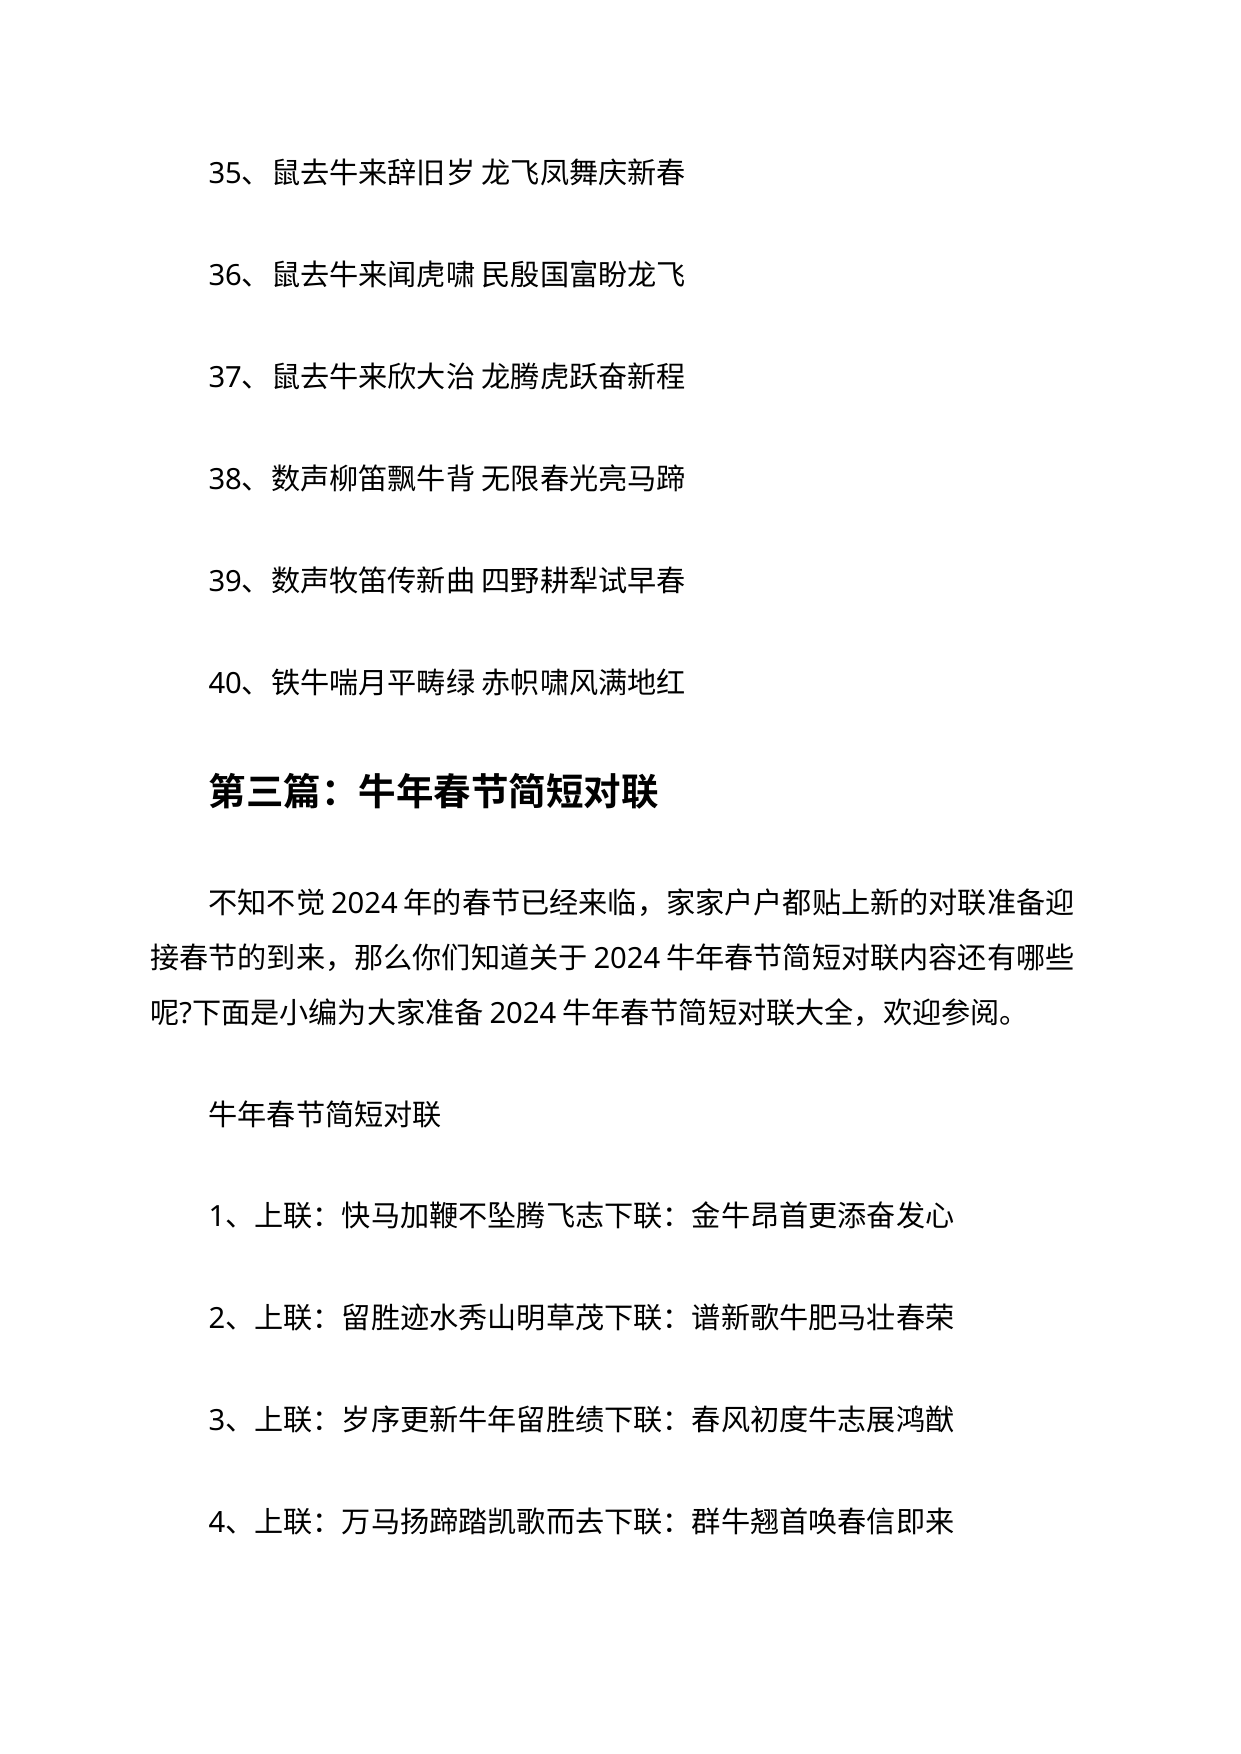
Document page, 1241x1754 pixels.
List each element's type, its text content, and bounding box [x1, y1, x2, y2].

text 2、上联：留胜迹水秀山明草茂下联：谱新歌牛肥马壮春荣 [150, 1295, 1090, 1337]
text 牛年春节简短对联 [150, 1091, 1090, 1133]
text 不知不觉2024年的春节已经来临，家家户户都贴上新的对联准备迎接春节的到来，那么你们知道关于2024牛年春节简短对联内容还有哪些呢?下面是小编为大家准备2024牛年春节简短对联大全，欢迎参阅。 [150, 879, 1090, 1032]
text 4、上联：万马扬蹄踏凯歌而去下联：群牛翘首唤春信即来 [150, 1499, 1090, 1541]
text 38、数声柳笛飘牛背 无限春光亮马蹄 [150, 456, 1090, 498]
text 39、数声牧笛传新曲 四野耕犁试早春 [150, 558, 1090, 600]
text 1、上联：快马加鞭不坠腾飞志下联：金牛昂首更添奋发心 [150, 1193, 1090, 1235]
text 40、铁牛喘月平畴绿 赤帜啸风满地红 [150, 660, 1090, 702]
text 36、鼠去牛来闻虎啸 民殷国富盼龙飞 [150, 252, 1090, 294]
text 37、鼠去牛来欣大治 龙腾虎跃奋新程 [150, 354, 1090, 396]
text 35、鼠去牛来辞旧岁 龙飞凤舞庆新春 [150, 150, 1090, 192]
text 第三篇：牛年春节简短对联 [150, 762, 1090, 816]
text 3、上联：岁序更新牛年留胜绩下联：春风初度牛志展鸿猷 [150, 1397, 1090, 1439]
